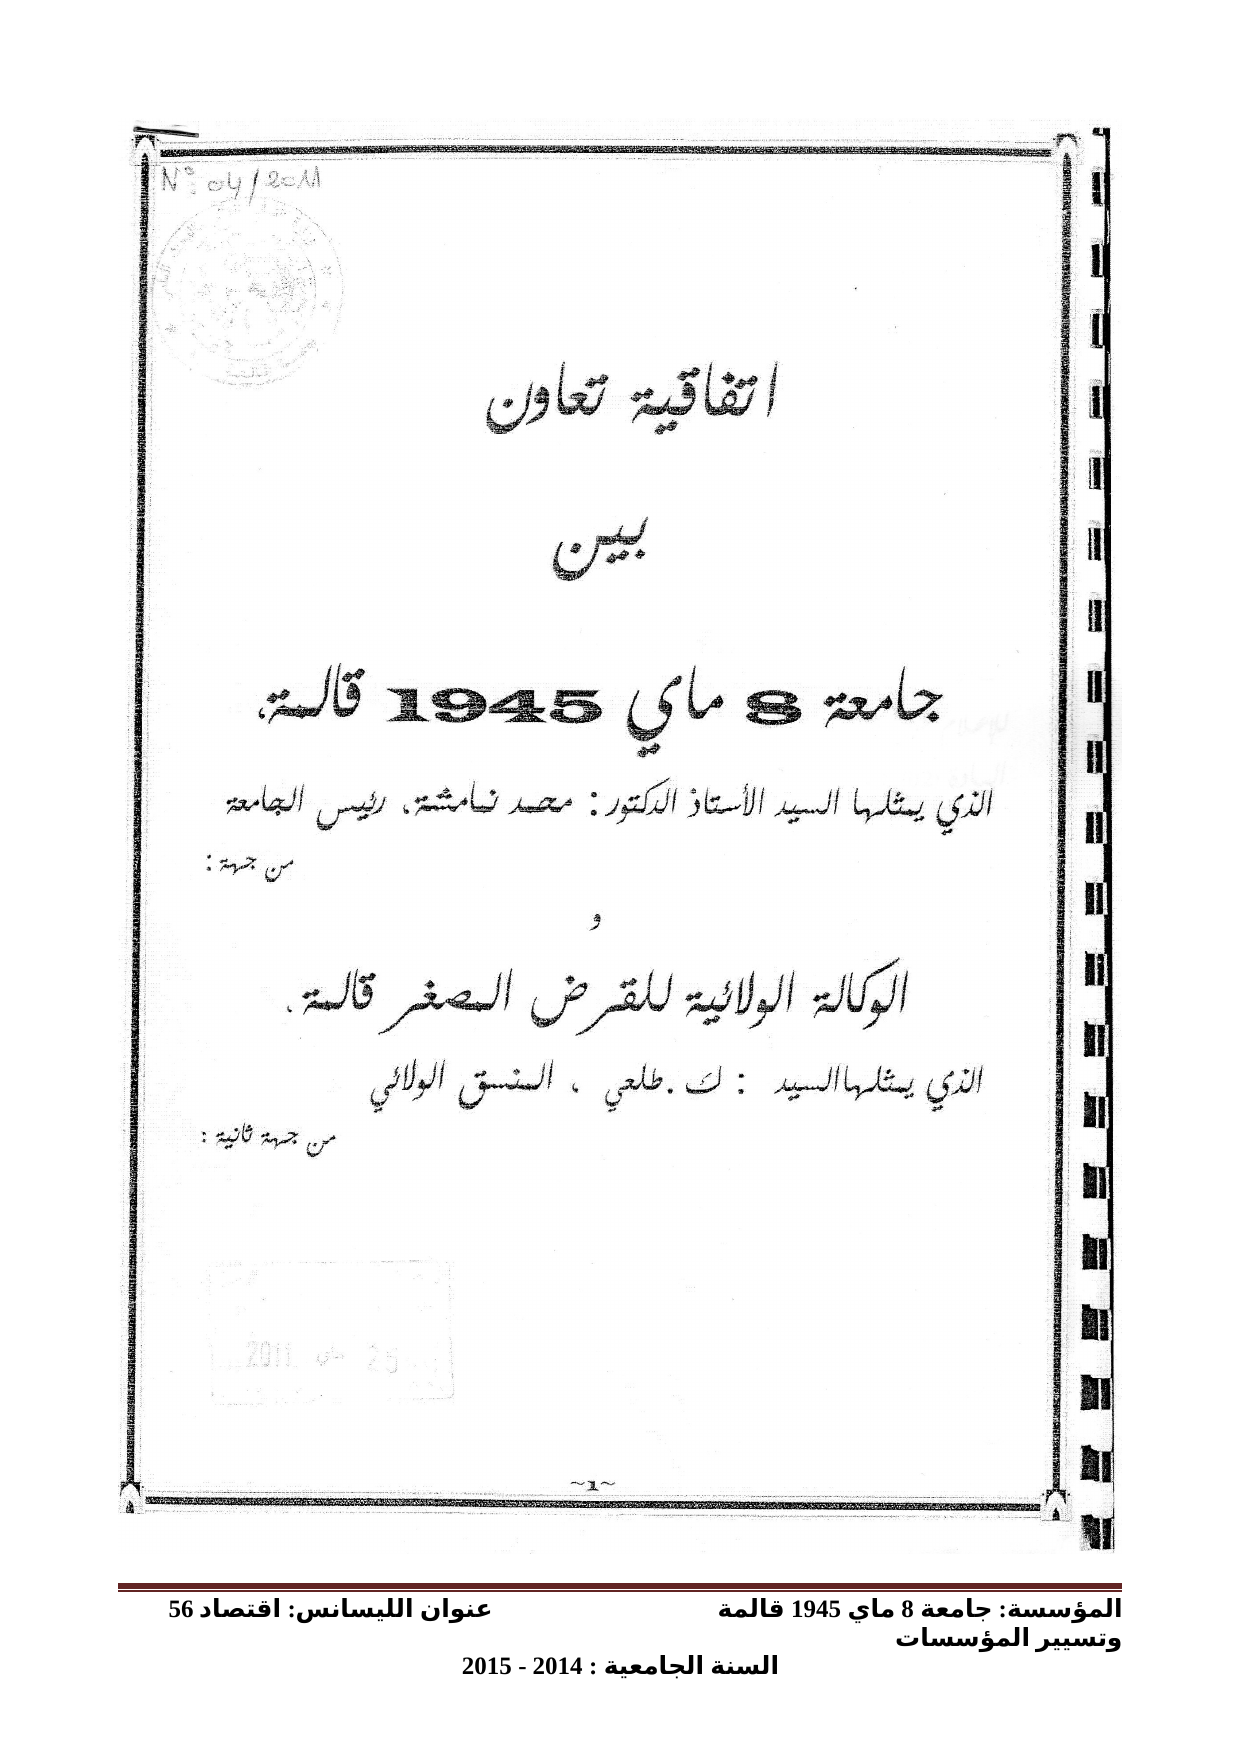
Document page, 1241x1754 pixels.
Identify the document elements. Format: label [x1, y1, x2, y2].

picture [118, 118, 1122, 1554]
